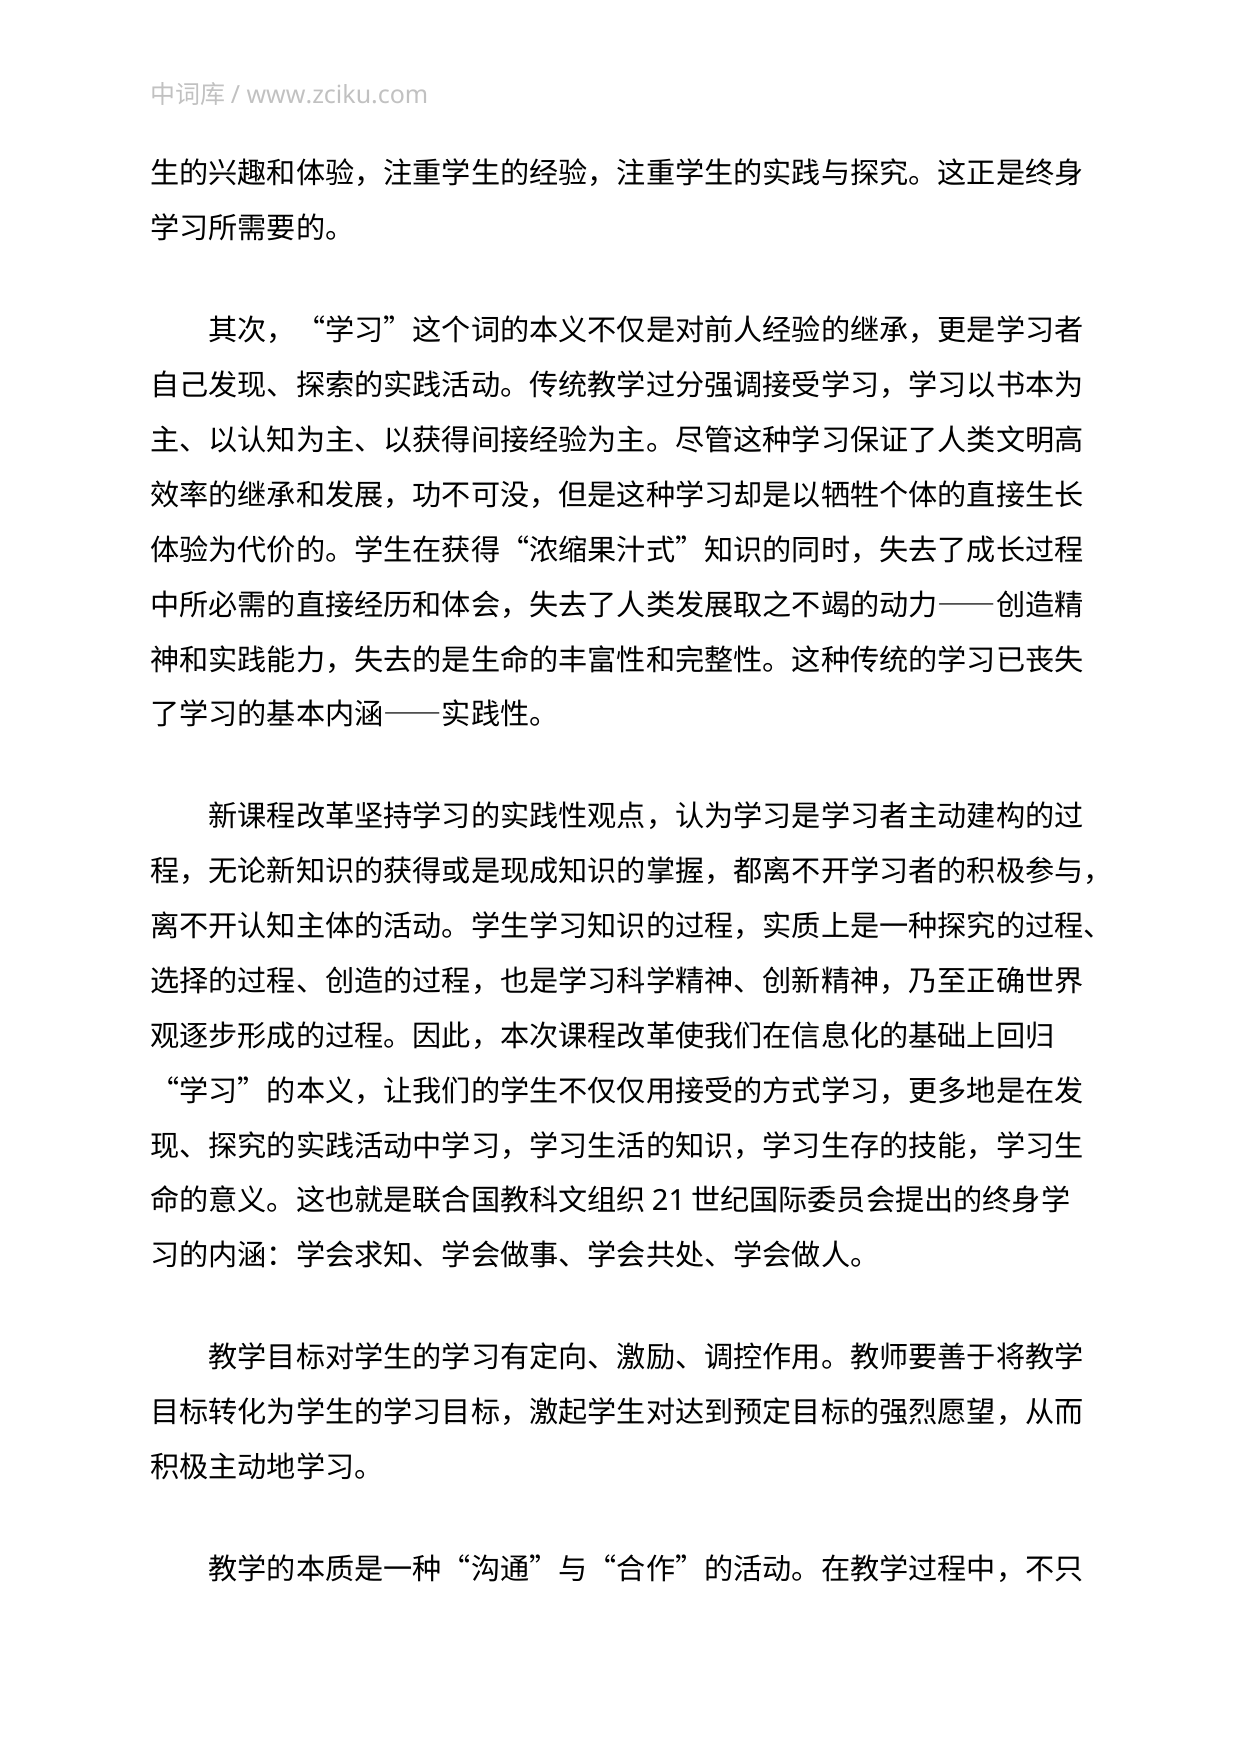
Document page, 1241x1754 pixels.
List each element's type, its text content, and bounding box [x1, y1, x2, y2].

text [150, 150, 1090, 247]
text 其次，“学习”这个词的本义不仅是对前人经验的继承，更是学习者自己发现、探索的实践活动。传统教学过分强调接受学习，学习以书本为主、以认知为主、以获得间接经验为主。尽管这种学习保证了人类文明高效率的继承和发展，功不可没，但是这种学习却是以牺牲个体的直接生长体验为代价的。学生在获得“浓缩果汁式”知识的同时，失去了成长过程中所必需的直接经历和体会，失去了人类发展取之不竭的动力——创造精神和实践能力，失去的是生命的丰富性和完整性。这种传统的学习已丧失了学习的基本内涵——实践性。 [150, 307, 1090, 733]
text 新课程改革坚持学习的实践性观点，认为学习是学习者主动建构的过程，无论新知识的获得或是现成知识的掌握，都离不开学习者的积极参与，离不开认知主体的活动。学生学习知识的过程，实质上是一种探究的过程、选择的过程、创造的过程，也是学习科学精神、创新精神，乃至正确世界观逐步形成的过程。因此，本次课程改革使我们在信息化的基础上回归“学习”的本义，让我们的学生不仅仅用接受的方式学习，更多地是在发现、探究的实践活动中学习，学习生活的知识，学习生存的技能，学习生命的意义。这也就是联合国教科文组织21世纪国际委员会提出的终身学习的内涵：学会求知、学会做事、学会共处、学会做人。 [150, 793, 1090, 1274]
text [150, 1545, 1090, 1588]
text 教学目标对学生的学习有定向、激励、调控作用。教师要善于将教学目标转化为学生的学习目标，激起学生对达到预定目标的强烈愿望，从而积极主动地学习。 [150, 1334, 1090, 1486]
